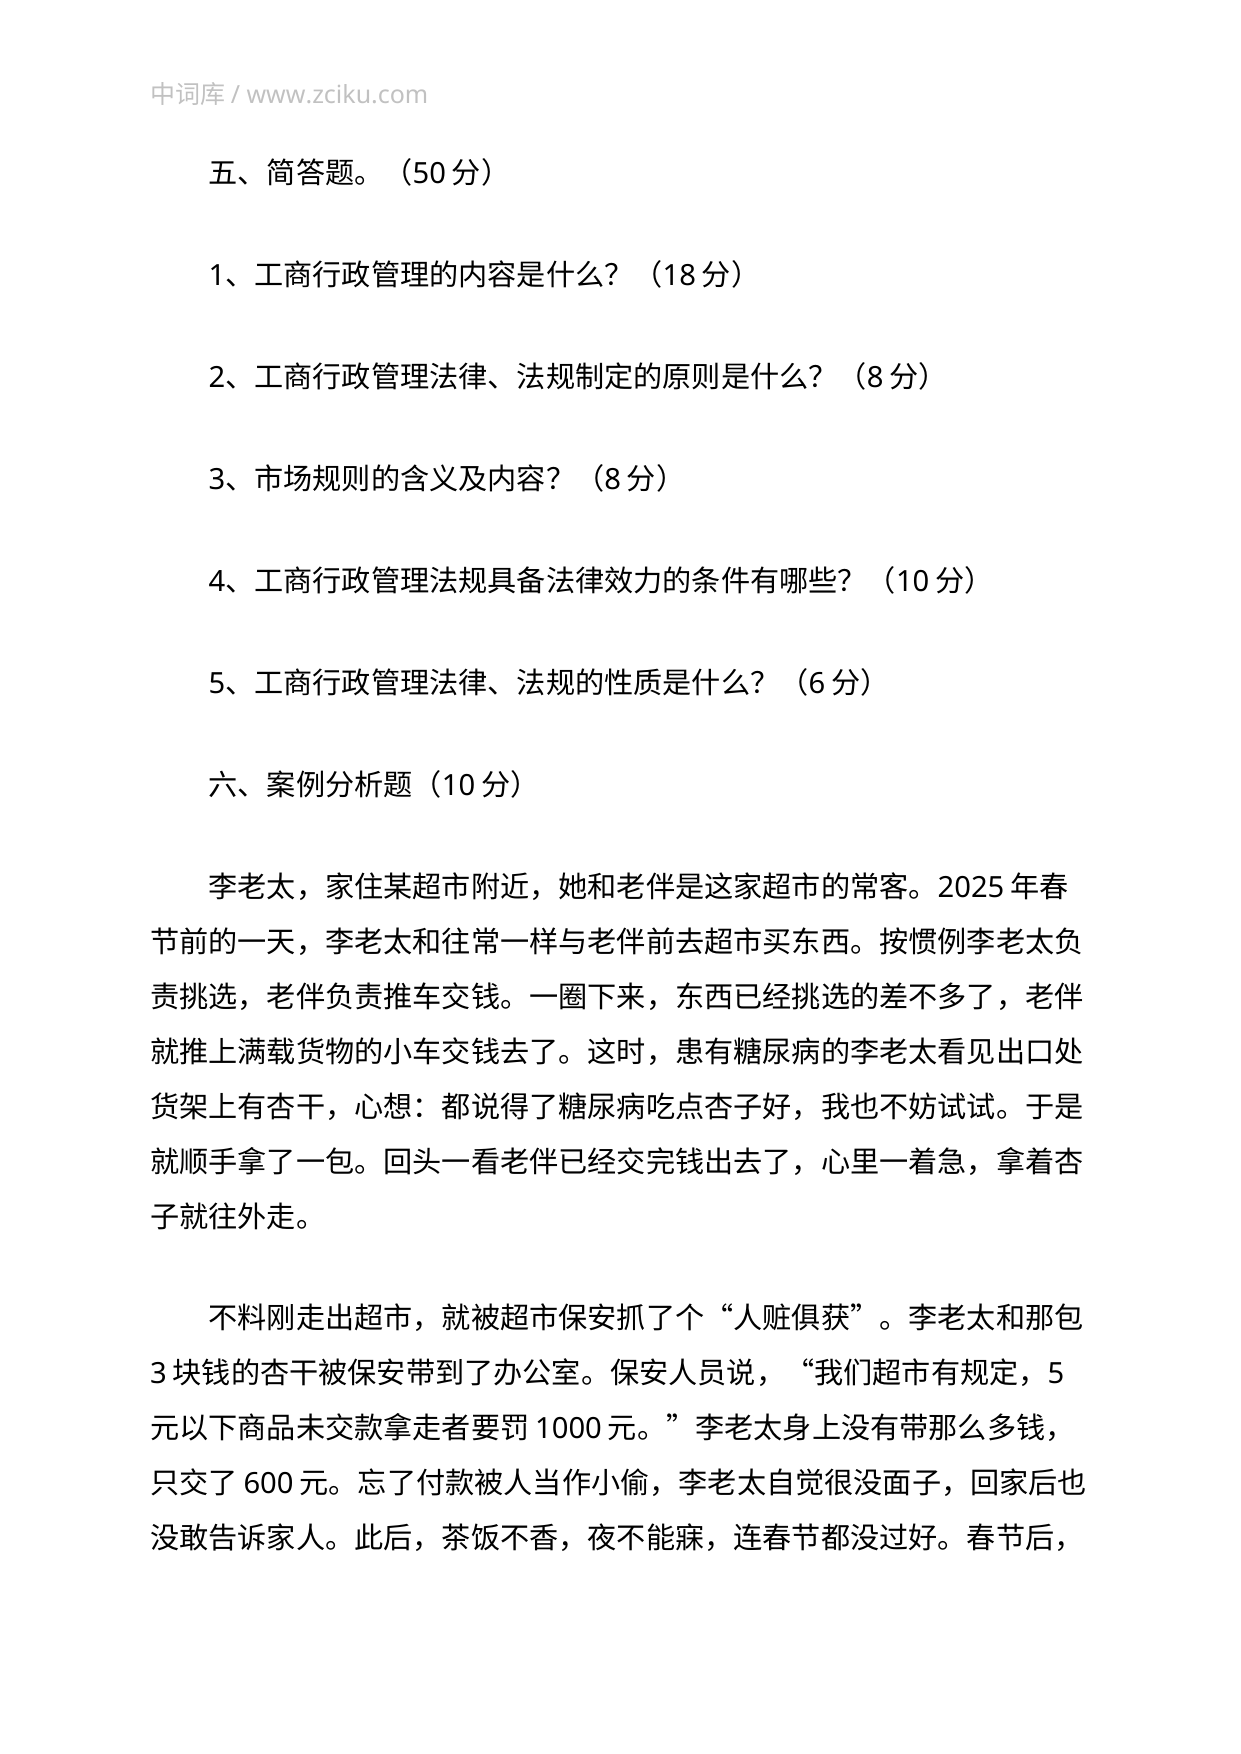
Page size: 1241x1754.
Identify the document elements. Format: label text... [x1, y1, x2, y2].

text 五、简答题。（50分） [150, 150, 1090, 192]
text 2、工商行政管理法律、法规制定的原则是什么？（8分） [150, 354, 1090, 396]
text 1、工商行政管理的内容是什么？（18分） [150, 252, 1090, 294]
text 3、市场规则的含义及内容？（8分） [150, 456, 1090, 498]
text 4、工商行政管理法规具备法律效力的条件有哪些？（10分） [150, 558, 1090, 600]
text 5、工商行政管理法律、法规的性质是什么？（6分） [150, 660, 1090, 702]
text 李老太，家住某超市附近，她和老伴是这家超市的常客。2025年春节前的一天，李老太和往常一样与老伴前去超市买东西。按惯例李老太负责挑选，老伴负责推车交钱。一圈下来，东西已经挑选的差不多了，老伴就推上满载货物的小车交钱去了。这时，患有糖尿病的李老太看见出口处货架上有杏干，心想：都说得了糖尿病吃点杏子好，我也不妨试试。于是就顺手拿了一包。回头一看老伴已经交完钱出去了，心里一着急，拿着杏子就往外走。 [150, 864, 1090, 1236]
text 六、案例分析题（10分） [150, 762, 1090, 804]
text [150, 1295, 1090, 1557]
